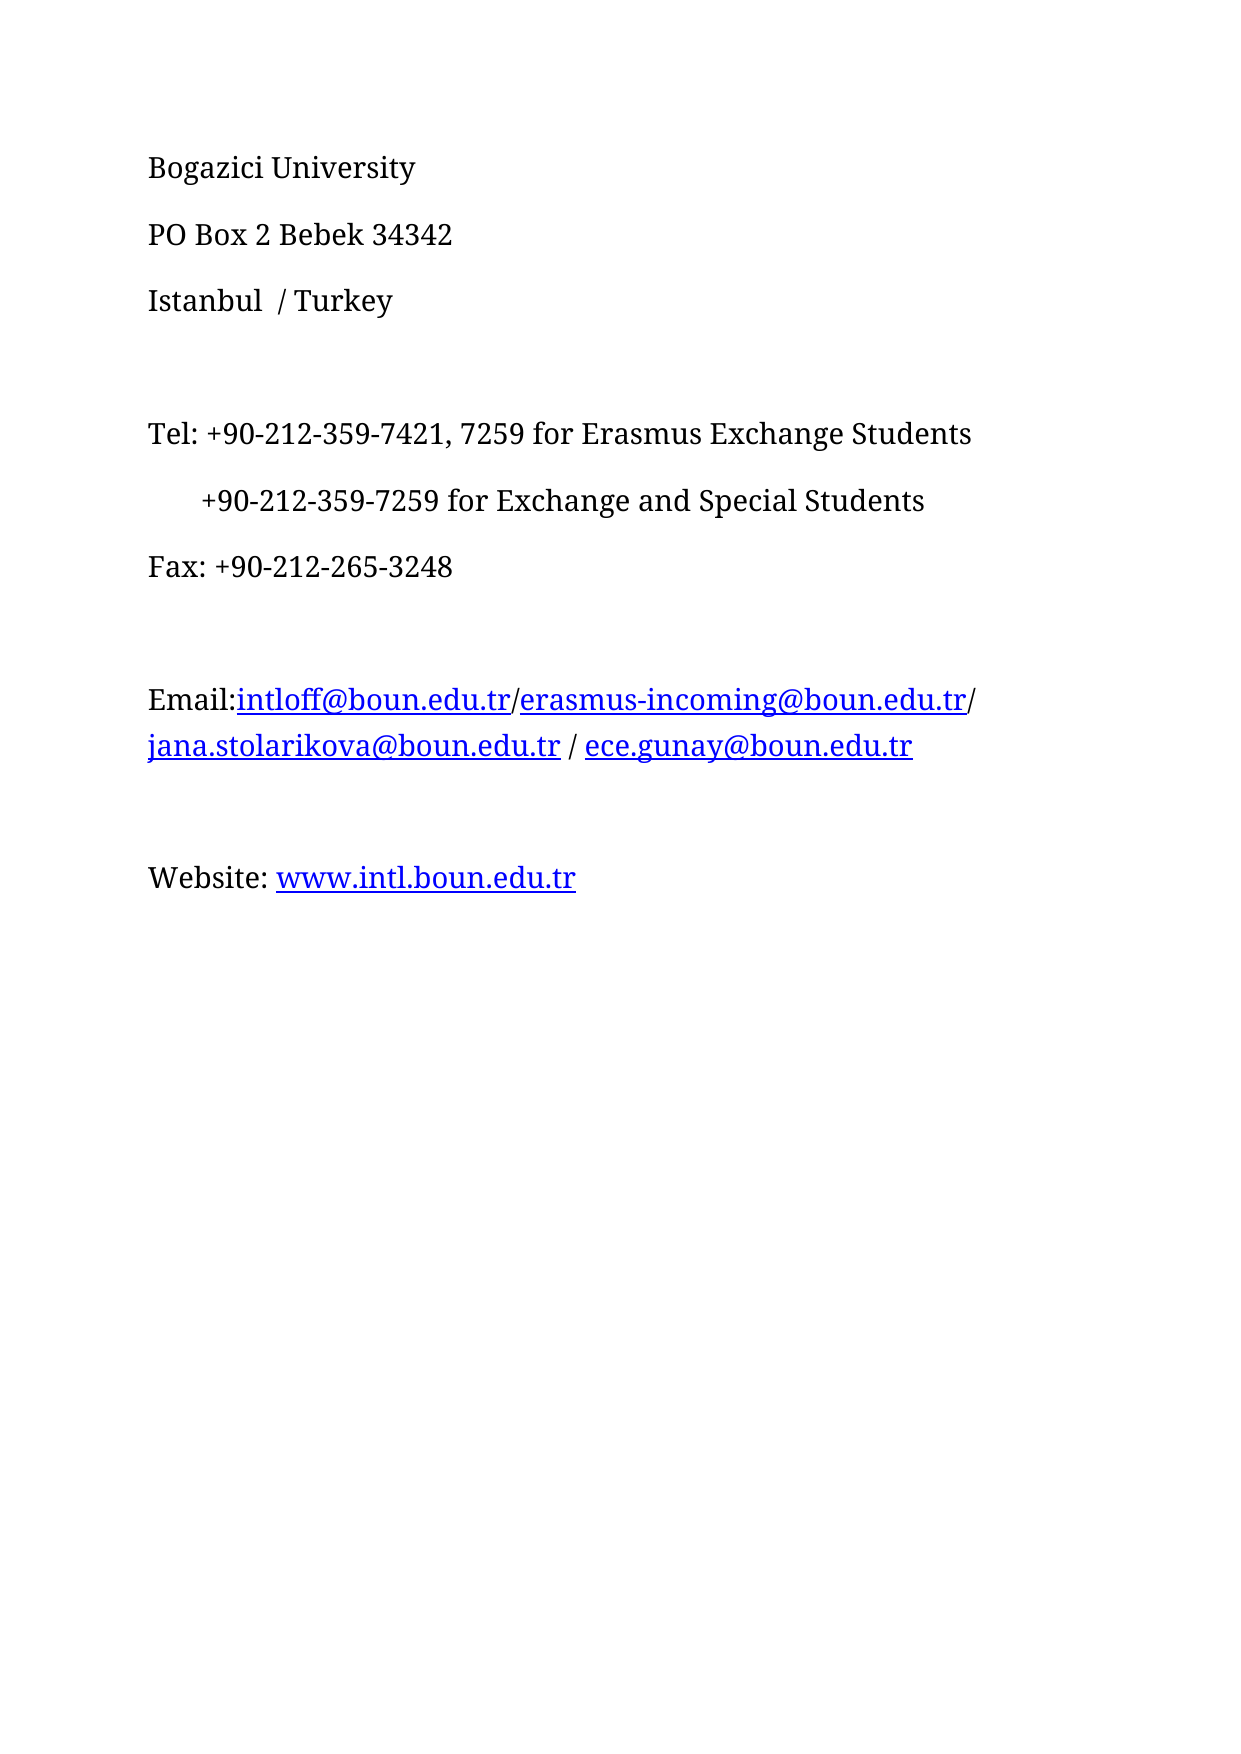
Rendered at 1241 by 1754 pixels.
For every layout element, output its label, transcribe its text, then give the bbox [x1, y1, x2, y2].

text Tel: +90-212-359-7421, 7259 for Erasmus Exchange Students [148, 413, 1093, 453]
text Istanbul / Turkey [148, 281, 1093, 320]
text Website: www.intl.boun.edu.tr [148, 858, 1093, 897]
text +90-212-359-7259 for Exchange and Special Students [148, 480, 1093, 519]
text Bogazici University [148, 148, 1093, 187]
text Fax: +90-212-265-3248 [148, 546, 1093, 586]
text Email:intloff@boun.edu.tr/erasmus-incoming@boun.edu.tr/ jana.stolarikova@boun.edu.tr / ece.gunay@boun.edu.tr [148, 679, 1093, 764]
text PO Box 2 Bebek 34342 [148, 214, 1093, 254]
